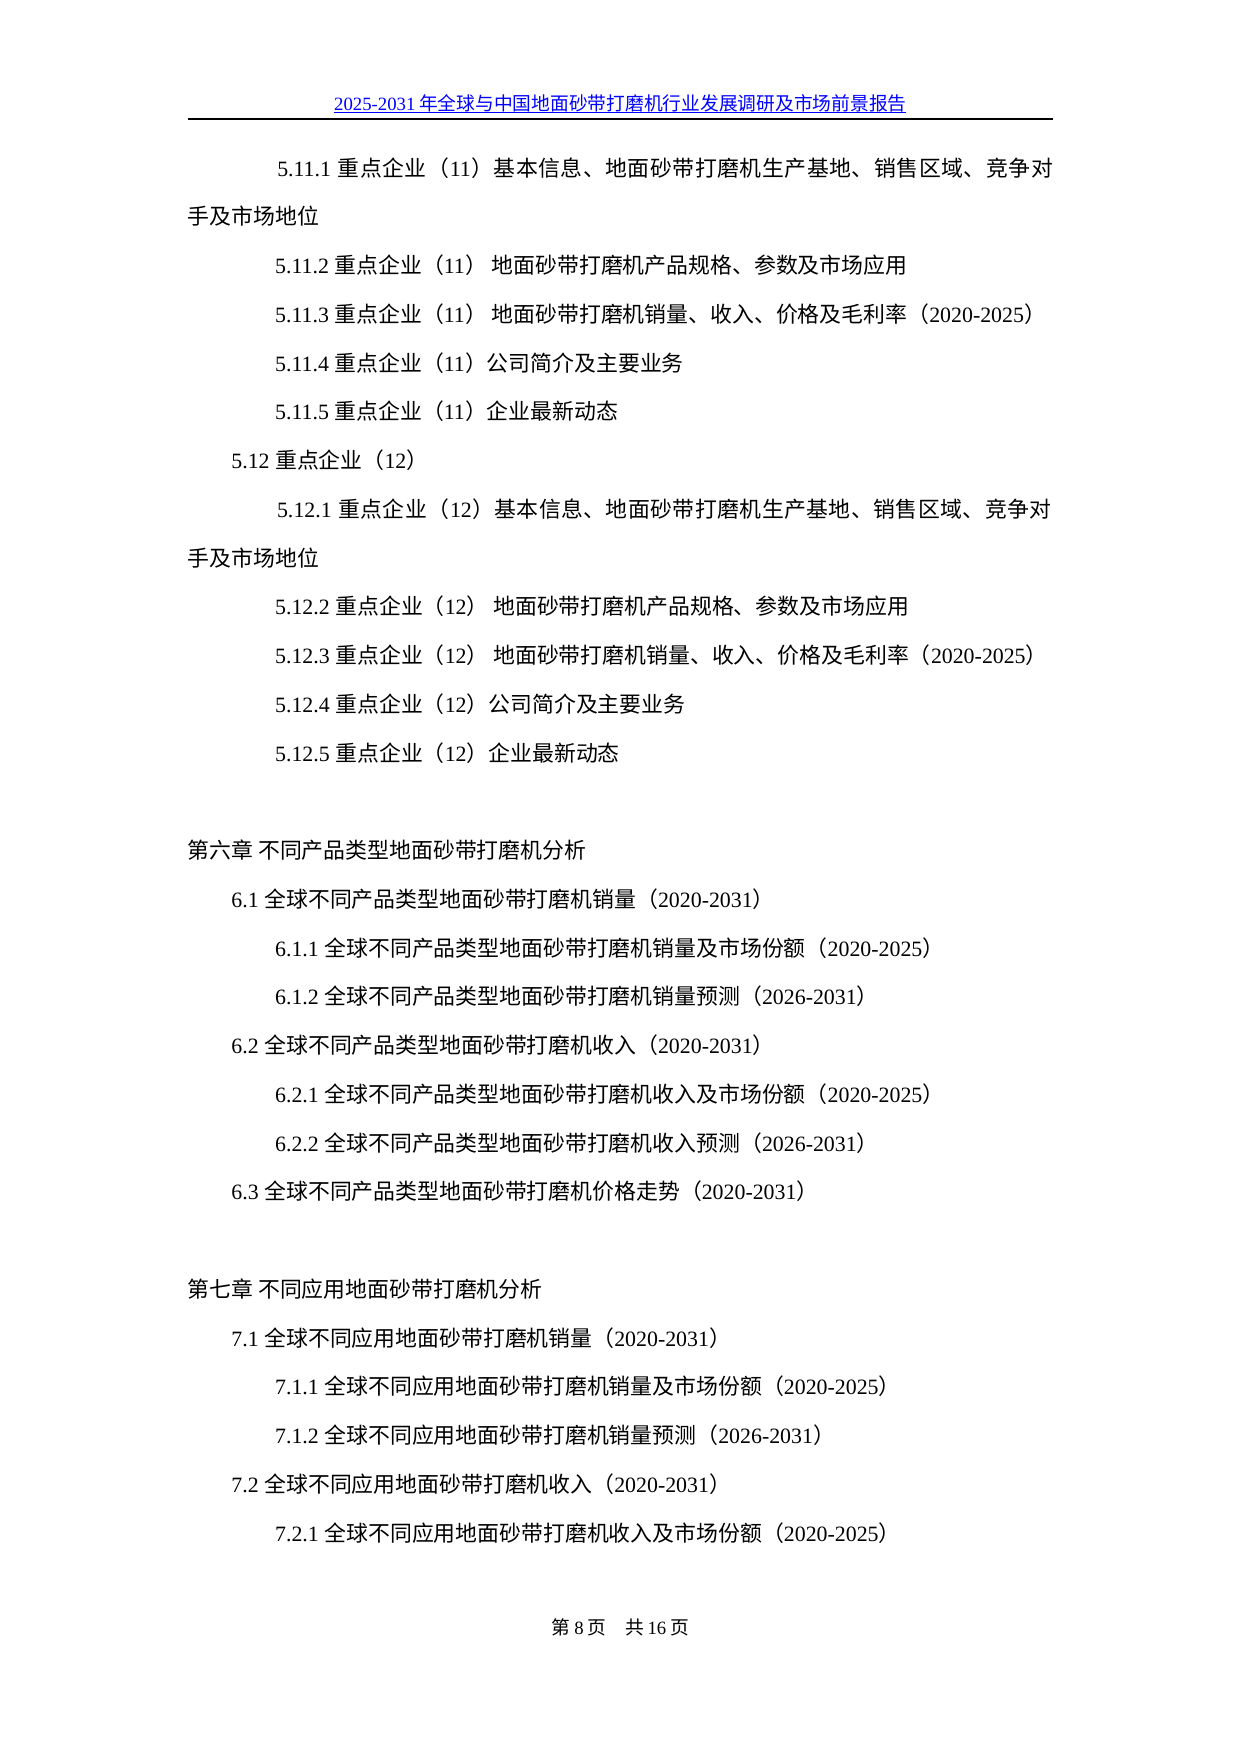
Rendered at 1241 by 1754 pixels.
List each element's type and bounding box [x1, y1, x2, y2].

text [187, 150, 1053, 1548]
